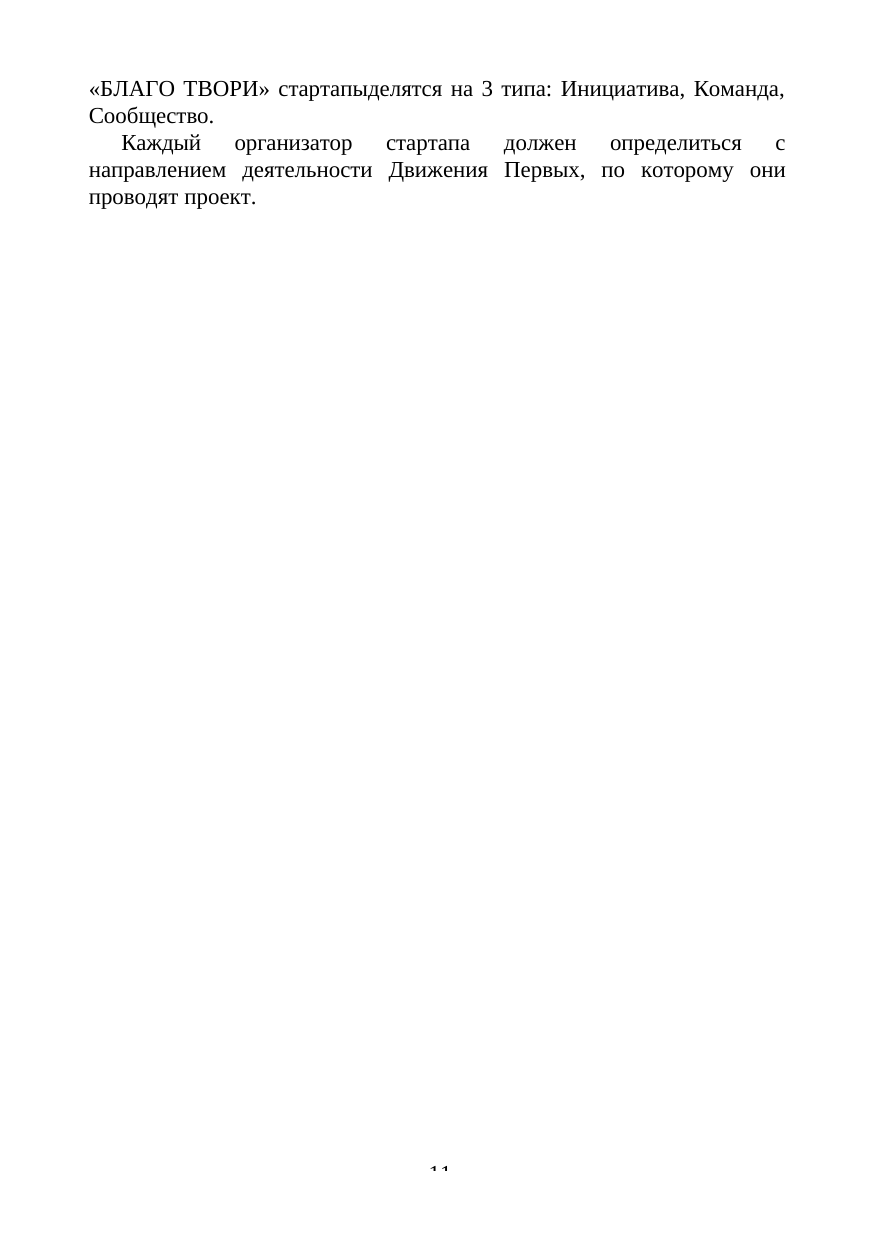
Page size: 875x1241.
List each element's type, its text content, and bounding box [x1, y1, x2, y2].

text «БЛАГО ТВОРИ» стартапыделятся на 3 типа: Инициатива, Команда, Сообщество. [88, 75, 786, 128]
text Каждый организатор стартапа должен определиться с направлением деятельности Движения Первых, по которому они проводят проект. [88, 129, 786, 210]
